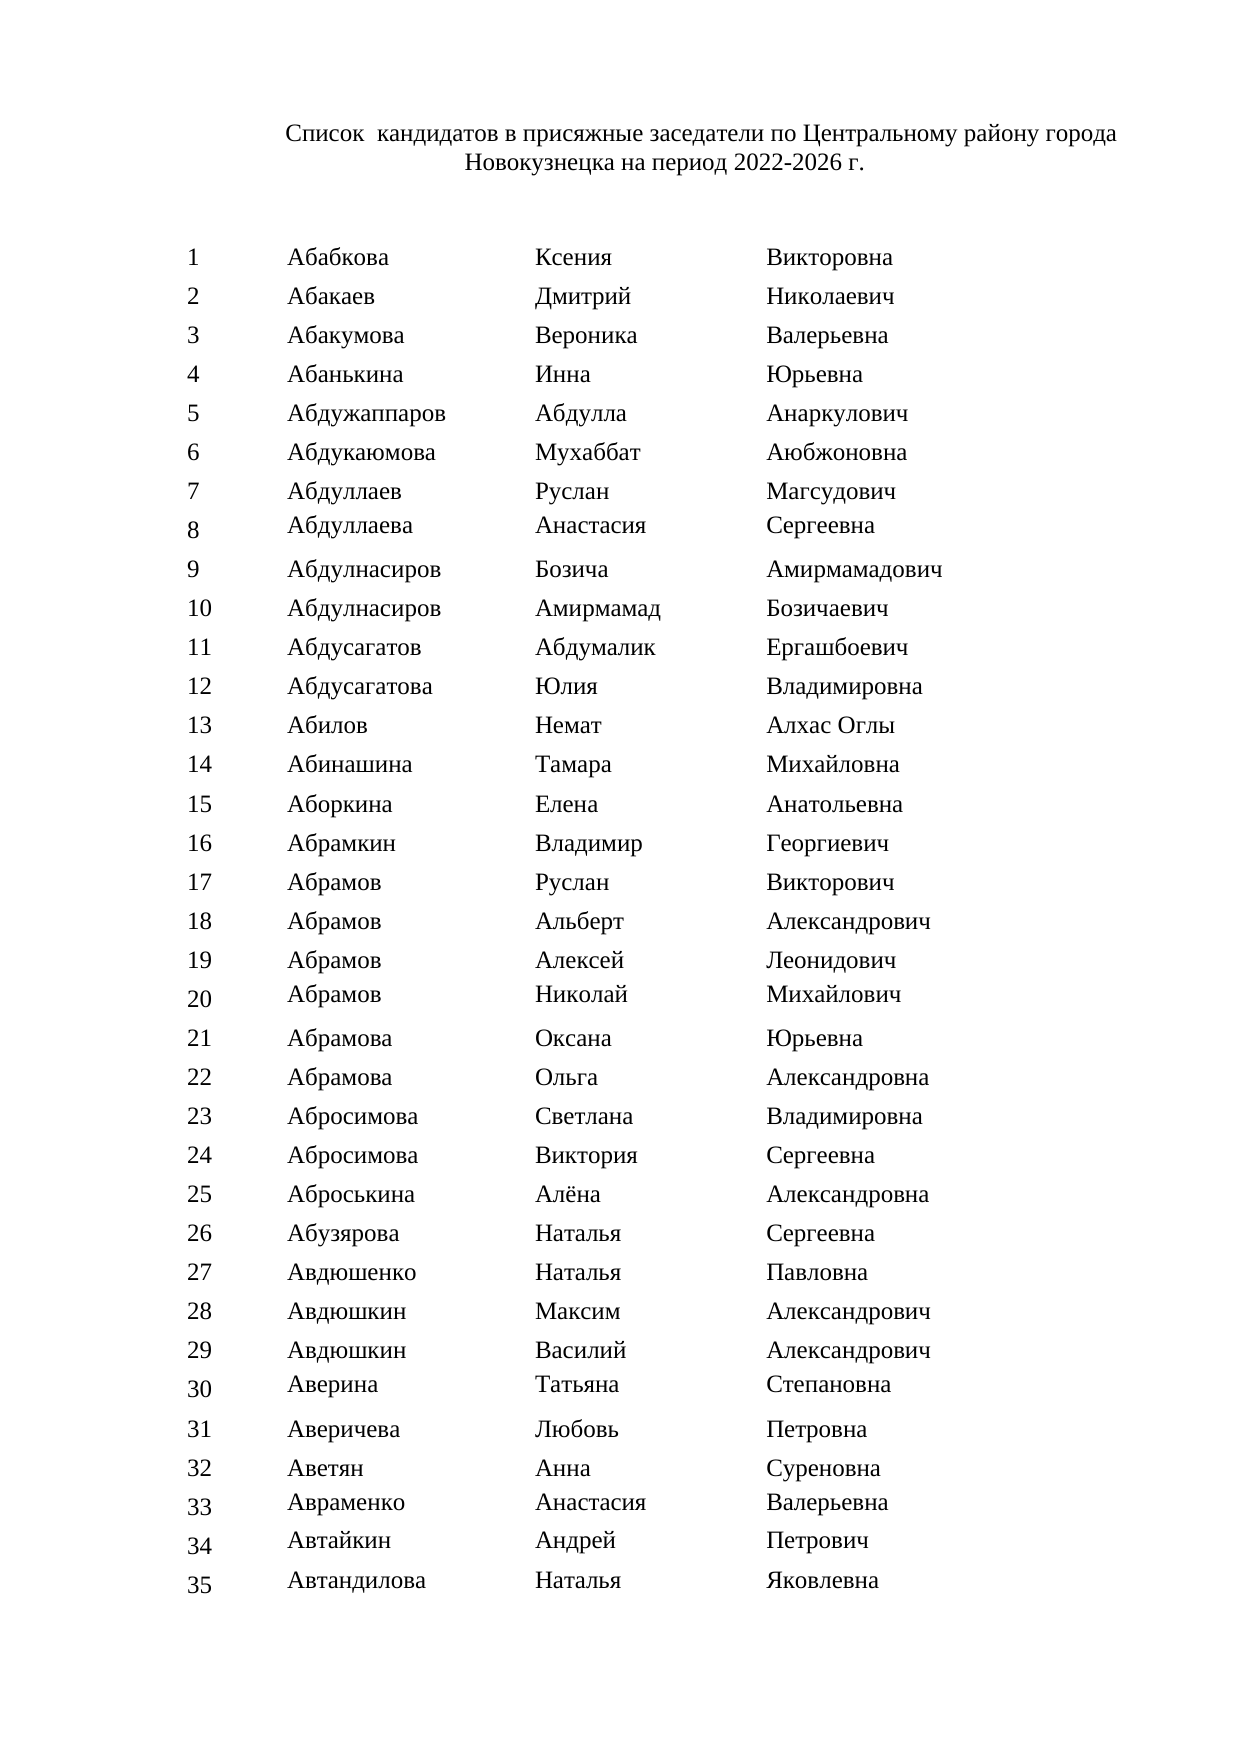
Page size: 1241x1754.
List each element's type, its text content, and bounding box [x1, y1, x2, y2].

table_cell 27 [176, 1247, 276, 1286]
table_cell Абрамкин [276, 818, 523, 856]
table_cell Абанькина [276, 349, 523, 388]
table_cell Аверина [276, 1364, 523, 1403]
table_cell Оксана [524, 1013, 755, 1052]
table_cell 3 [176, 310, 276, 349]
table_cell 31 [176, 1403, 276, 1442]
table_cell Абросимова [276, 1130, 523, 1169]
table_cell Авдюшкин [276, 1286, 523, 1325]
table_cell 4 [176, 349, 276, 388]
table_cell Валерьевна [755, 1481, 1013, 1521]
table_cell 5 [176, 388, 276, 427]
table_cell Викторович [755, 856, 1013, 896]
table_cell Алексей [524, 935, 755, 974]
table_cell Петровна [755, 1403, 1013, 1442]
table_cell Петрович [755, 1521, 1013, 1559]
table_cell 14 [176, 739, 276, 778]
table_cell 28 [176, 1286, 276, 1325]
table_cell Наталья [524, 1247, 755, 1286]
table_cell 20 [176, 974, 276, 1013]
table_cell Абдулла [524, 388, 755, 427]
table_cell Абакумова [276, 310, 523, 349]
table_cell 16 [176, 818, 276, 856]
table_cell Абдумалик [524, 622, 755, 661]
table_cell 6 [176, 427, 276, 466]
table_cell Аброськина [276, 1169, 523, 1208]
table_header 1 [176, 231, 276, 271]
table_cell Александрович [755, 896, 1013, 934]
table_cell Абрамова [276, 1052, 523, 1091]
table_cell Юлия [524, 661, 755, 700]
table_cell Абдужаппаров [276, 388, 523, 427]
table_cell Алёна [524, 1169, 755, 1208]
table_cell Абдукаюмова [276, 427, 523, 466]
table_cell Абдулнасиров [276, 544, 523, 583]
table_cell Георгиевич [755, 818, 1013, 856]
table_cell 11 [176, 622, 276, 661]
table_cell Александрович [755, 1286, 1013, 1325]
table_cell Наталья [524, 1208, 755, 1247]
table_cell 34 [176, 1521, 276, 1559]
table_cell Ольга [524, 1052, 755, 1091]
table_cell 13 [176, 700, 276, 739]
table_cell Андрей [524, 1521, 755, 1559]
table_cell Абрамов [276, 896, 523, 934]
table_cell Николаевич [755, 271, 1013, 309]
table_cell Владимировна [755, 661, 1013, 700]
table_cell Ергашбоевич [755, 622, 1013, 661]
table_cell Абдусагатова [276, 661, 523, 700]
table_cell Авраменко [276, 1481, 523, 1521]
table_cell 8 [176, 505, 276, 544]
table_cell 12 [176, 661, 276, 700]
table_cell Альберт [524, 896, 755, 934]
table_cell Бозичаевич [755, 583, 1013, 622]
table_header Викторовна [755, 231, 1013, 271]
table_cell Сергеевна [755, 505, 1013, 544]
table_cell Аюбжоновна [755, 427, 1013, 466]
table_cell Александровна [755, 1052, 1013, 1091]
table_cell 10 [176, 583, 276, 622]
table_cell Михайловна [755, 739, 1013, 778]
table_cell Сергеевна [755, 1208, 1013, 1247]
table_cell Сергеевна [755, 1130, 1013, 1169]
table_cell 35 [176, 1560, 276, 1599]
table_cell 26 [176, 1208, 276, 1247]
table_cell Василий [524, 1325, 755, 1364]
table_cell Анастасия [524, 505, 755, 544]
table_cell Юрьевна [755, 1013, 1013, 1052]
table_cell Суреновна [755, 1443, 1013, 1481]
table_cell Николай [524, 974, 755, 1013]
table_cell Александровна [755, 1169, 1013, 1208]
table_cell Руслан [524, 856, 755, 896]
table_cell Яковлевна [755, 1560, 1013, 1599]
table_cell Абузярова [276, 1208, 523, 1247]
table_cell 2 [176, 271, 276, 309]
table_cell Авдюшкин [276, 1325, 523, 1364]
table_cell Абдуллаев [276, 466, 523, 505]
table_cell 7 [176, 466, 276, 505]
table_cell Авдюшенко [276, 1247, 523, 1286]
table_cell Виктория [524, 1130, 755, 1169]
table_cell Аборкина [276, 778, 523, 817]
table_cell Автандилова [276, 1560, 523, 1599]
table_cell Автайкин [276, 1521, 523, 1559]
table_cell 30 [176, 1364, 276, 1403]
table_header Абабкова [276, 231, 523, 271]
table_cell Анаркулович [755, 388, 1013, 427]
table_cell Абакаев [276, 271, 523, 309]
text Список кандидатов в присяжные заседатели по Центральному району города Новокузнецка на период 2022-2026 г. [177, 118, 1152, 176]
table_cell 29 [176, 1325, 276, 1364]
table_cell Павловна [755, 1247, 1013, 1286]
table_cell Юрьевна [755, 349, 1013, 388]
table_cell Любовь [524, 1403, 755, 1442]
table_cell 23 [176, 1091, 276, 1130]
table_cell Инна [524, 349, 755, 388]
table_cell Абилов [276, 700, 523, 739]
table_cell Елена [524, 778, 755, 817]
table_cell Абрамов [276, 974, 523, 1013]
table_cell Владимир [524, 818, 755, 856]
table_cell Абрамов [276, 856, 523, 896]
table_cell 17 [176, 856, 276, 896]
table_cell Вероника [524, 310, 755, 349]
table_cell Абрамов [276, 935, 523, 974]
table_cell 24 [176, 1130, 276, 1169]
table_cell 32 [176, 1443, 276, 1481]
table_cell Анатольевна [755, 778, 1013, 817]
table_cell Максим [524, 1286, 755, 1325]
table_cell 33 [176, 1481, 276, 1521]
table_cell 15 [176, 778, 276, 817]
table_cell Анастасия [524, 1481, 755, 1521]
table_cell Аветян [276, 1443, 523, 1481]
table_header Ксения [524, 231, 755, 271]
table_cell Наталья [524, 1560, 755, 1599]
table_cell 21 [176, 1013, 276, 1052]
table_cell Абинашина [276, 739, 523, 778]
table_cell Амирмамад [524, 583, 755, 622]
table_cell 9 [176, 544, 276, 583]
table_cell Абросимова [276, 1091, 523, 1130]
table_cell 22 [176, 1052, 276, 1091]
table_cell Алхас Оглы [755, 700, 1013, 739]
table_cell Магсудович [755, 466, 1013, 505]
table_cell Руслан [524, 466, 755, 505]
table_cell Мухаббат [524, 427, 755, 466]
table_cell Абдусагатов [276, 622, 523, 661]
table_cell Абдулнасиров [276, 583, 523, 622]
table_cell Валерьевна [755, 310, 1013, 349]
table_cell 25 [176, 1169, 276, 1208]
table_cell Немат [524, 700, 755, 739]
table_cell Абдуллаева [276, 505, 523, 544]
table_cell Татьяна [524, 1364, 755, 1403]
table_cell Тамара [524, 739, 755, 778]
table_cell Бозича [524, 544, 755, 583]
table_cell Амирмамадович [755, 544, 1013, 583]
table_cell Дмитрий [524, 271, 755, 309]
table_cell Аверичева [276, 1403, 523, 1442]
table_cell Михайлович [755, 974, 1013, 1013]
table_cell Леонидович [755, 935, 1013, 974]
table_cell Анна [524, 1443, 755, 1481]
table_cell Светлана [524, 1091, 755, 1130]
table_cell Александрович [755, 1325, 1013, 1364]
table_cell Владимировна [755, 1091, 1013, 1130]
table_cell 18 [176, 896, 276, 934]
table_cell Степановна [755, 1364, 1013, 1403]
table_cell 19 [176, 935, 276, 974]
table_cell Абрамова [276, 1013, 523, 1052]
